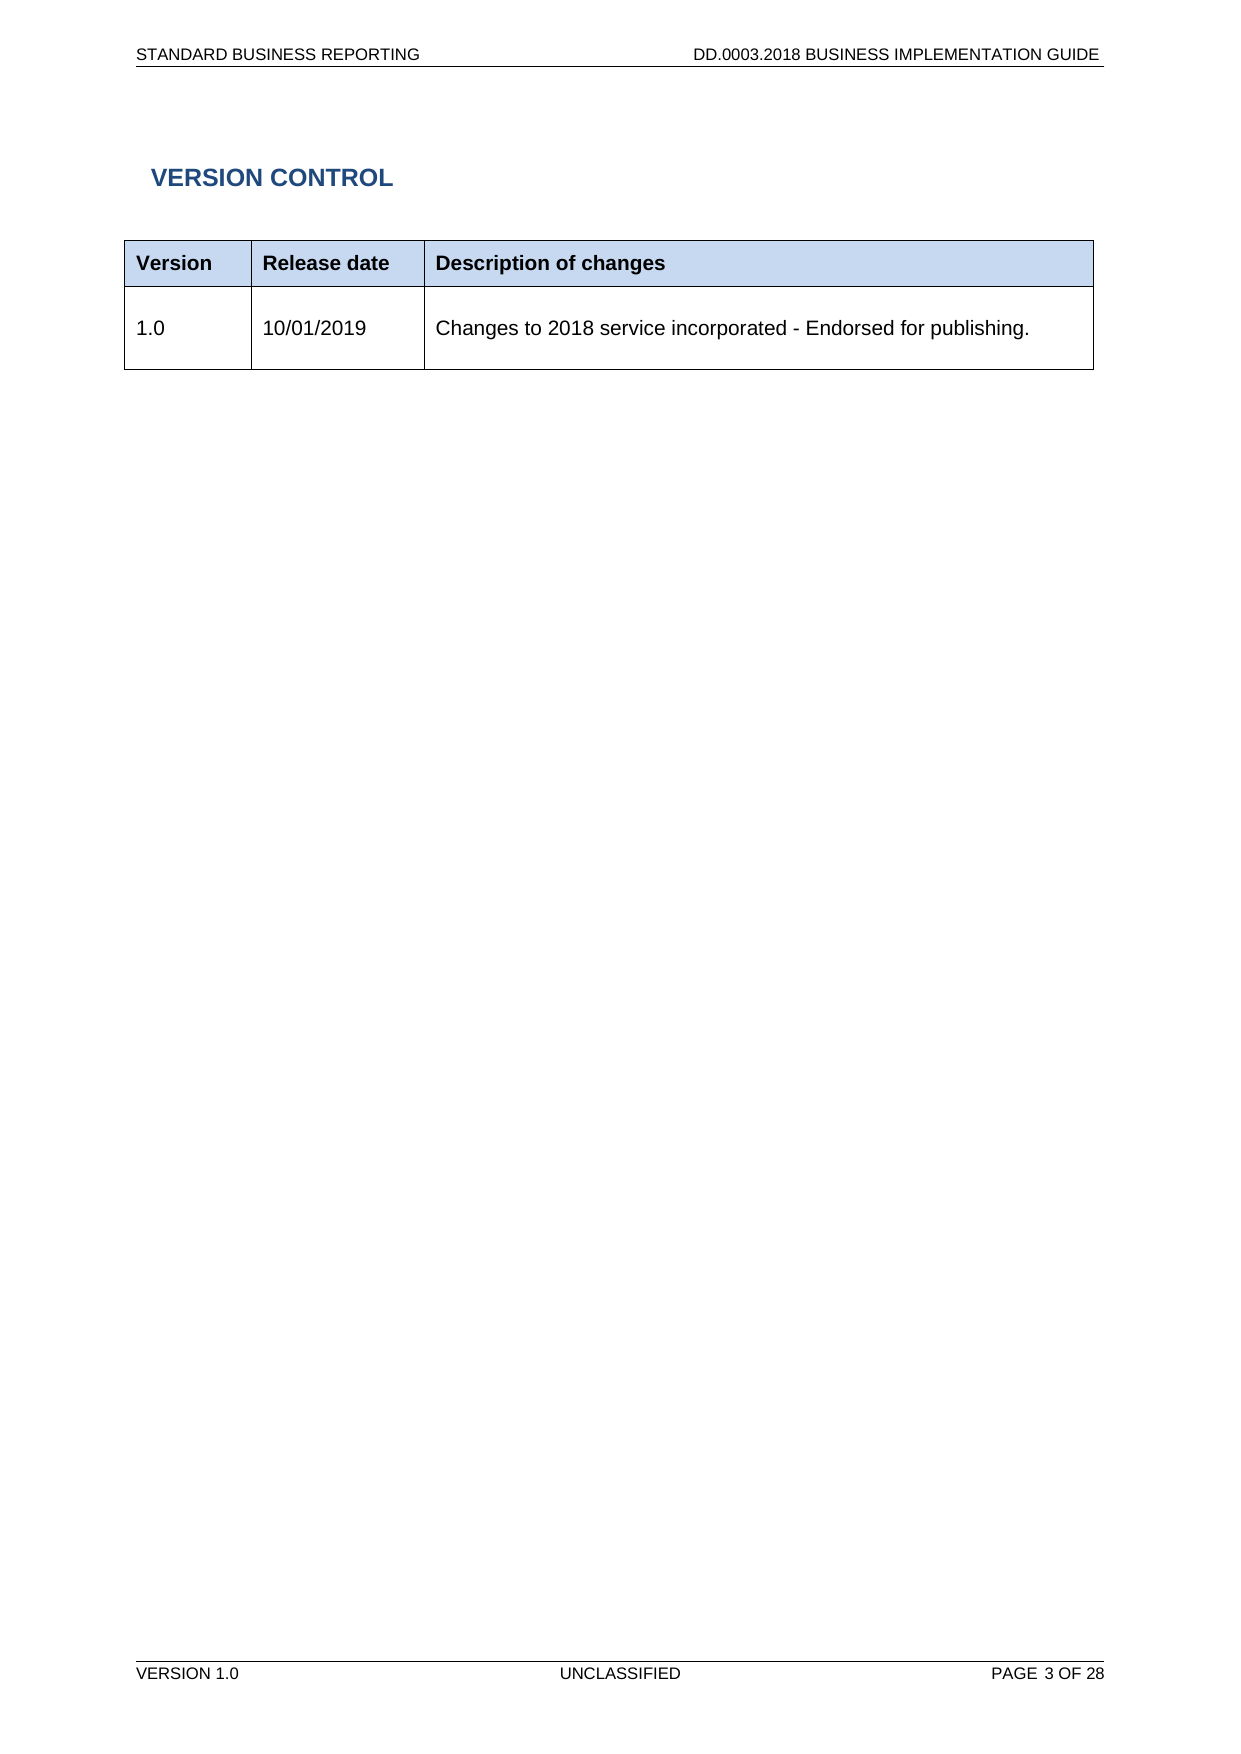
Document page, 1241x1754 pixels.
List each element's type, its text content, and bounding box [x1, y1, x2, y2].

table_header Version [125, 241, 251, 286]
table_cell 1.0 [125, 287, 251, 368]
table_header Release date [252, 241, 424, 286]
table_cell Changes to 2018 service incorporated - Endorsed for publishing. [425, 287, 1093, 368]
table_header Description of changes [425, 241, 1093, 286]
table_cell 10/01/2019 [252, 287, 424, 368]
text VERSION CONTROL [136, 163, 1111, 192]
